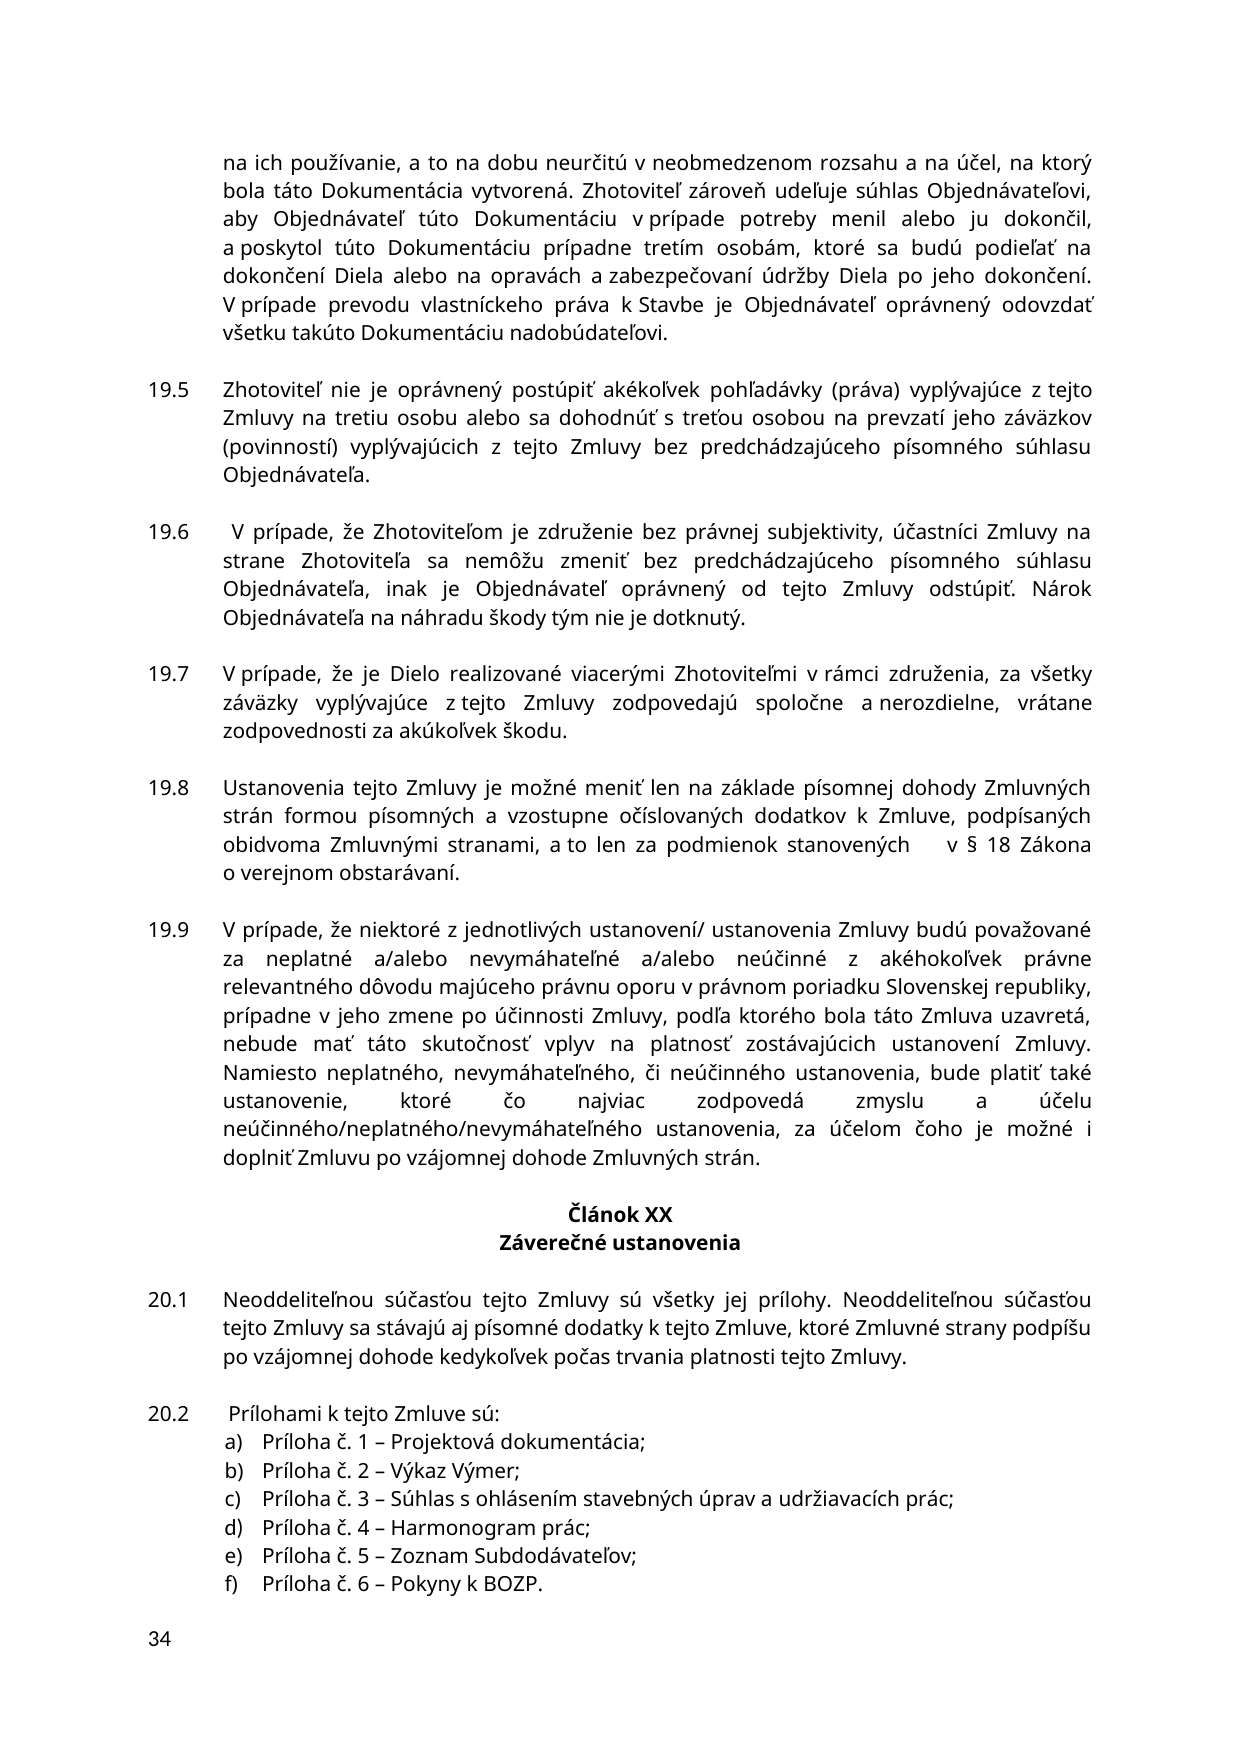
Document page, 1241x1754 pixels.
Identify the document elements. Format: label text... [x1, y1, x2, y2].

list Príloha č. 1 – Projektová dokumentácia; [224, 1427, 1093, 1456]
list Prílohami k tejto Zmluve sú: [148, 1399, 1093, 1427]
subtitle Záverečné ustanovenia [148, 1228, 1093, 1257]
list V prípade, že Zhotoviteľom je združenie bez právnej subjektivity, účastníci Zmluvy na strane Zhotoviteľa sa nemôžu zmeniť bez predchádzajúceho písomného súhlasu Objednávateľa, inak je Objednávateľ oprávnený od tejto Zmluvy odstúpiť. Nárok Objednávateľa na náhradu škody tým nie je dotknutý. [148, 517, 1093, 631]
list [148, 148, 1093, 347]
list Príloha č. 5 – Zoznam Subdodávateľov; [224, 1541, 1093, 1569]
list Neoddeliteľnou súčasťou tejto Zmluvy sú všetky jej prílohy. Neoddeliteľnou súčasťou tejto Zmluvy sa stávajú aj písomné dodatky k tejto Zmluve, ktoré Zmluvné strany podpíšu po vzájomnej dohode kedykoľvek počas trvania platnosti tejto Zmluvy. [148, 1285, 1093, 1370]
list Ustanovenia tejto Zmluvy je možné meniť len na základe písomnej dohody Zmluvných strán formou písomných a vzostupne očíslovaných dodatkov k Zmluve, podpísaných obidvoma Zmluvnými stranami, a to len za podmienok stanovených v § 18 Zákona o verejnom obstarávaní. [148, 773, 1093, 887]
text Článok XX [148, 1200, 1093, 1228]
list Príloha č. 6 – Pokyny k BOZP. [224, 1569, 1093, 1598]
list Príloha č. 2 – Výkaz Výmer; [224, 1456, 1093, 1484]
list V prípade, že niektoré z jednotlivých ustanovení/ ustanovenia Zmluvy budú považované za neplatné a/alebo nevymáhateľné a/alebo neúčinné z akéhokoľvek právne relevantného dôvodu majúceho právnu oporu v právnom poriadku Slovenskej republiky, prípadne v jeho zmene po účinnosti Zmluvy, podľa ktorého bola táto Zmluva uzavretá, nebude mať táto skutočnosť vplyv na platnosť zostávajúcich ustanovení Zmluvy. Namiesto neplatného, nevymáhateľného, či neúčinného ustanovenia, bude platiť také ustanovenie, ktoré čo najviac zodpovedá zmyslu a účelu neúčinného/neplatného/nevymáhateľného ustanovenia, za účelom čoho je možné i doplniť Zmluvu po vzájomnej dohode Zmluvných strán. [148, 915, 1093, 1171]
list Zhotoviteľ nie je oprávnený postúpiť akékoľvek pohľadávky (práva) vyplývajúce z tejto Zmluvy na tretiu osobu alebo sa dohodnúť s treťou osobou na prevzatí jeho záväzkov (povinností) vyplývajúcich z tejto Zmluvy bez predchádzajúceho písomného súhlasu Objednávateľa. [148, 375, 1093, 489]
list Príloha č. 3 – Súhlas s ohlásením stavebných úprav a udržiavacích prác; [224, 1484, 1093, 1513]
list Príloha č. 4 – Harmonogram prác; [224, 1513, 1093, 1541]
list V prípade, že je Dielo realizované viacerými Zhotoviteľmi v rámci združenia, za všetky záväzky vyplývajúce z tejto Zmluvy zodpovedajú spoločne a nerozdielne, vrátane zodpovednosti za akúkoľvek škodu. [148, 659, 1093, 745]
